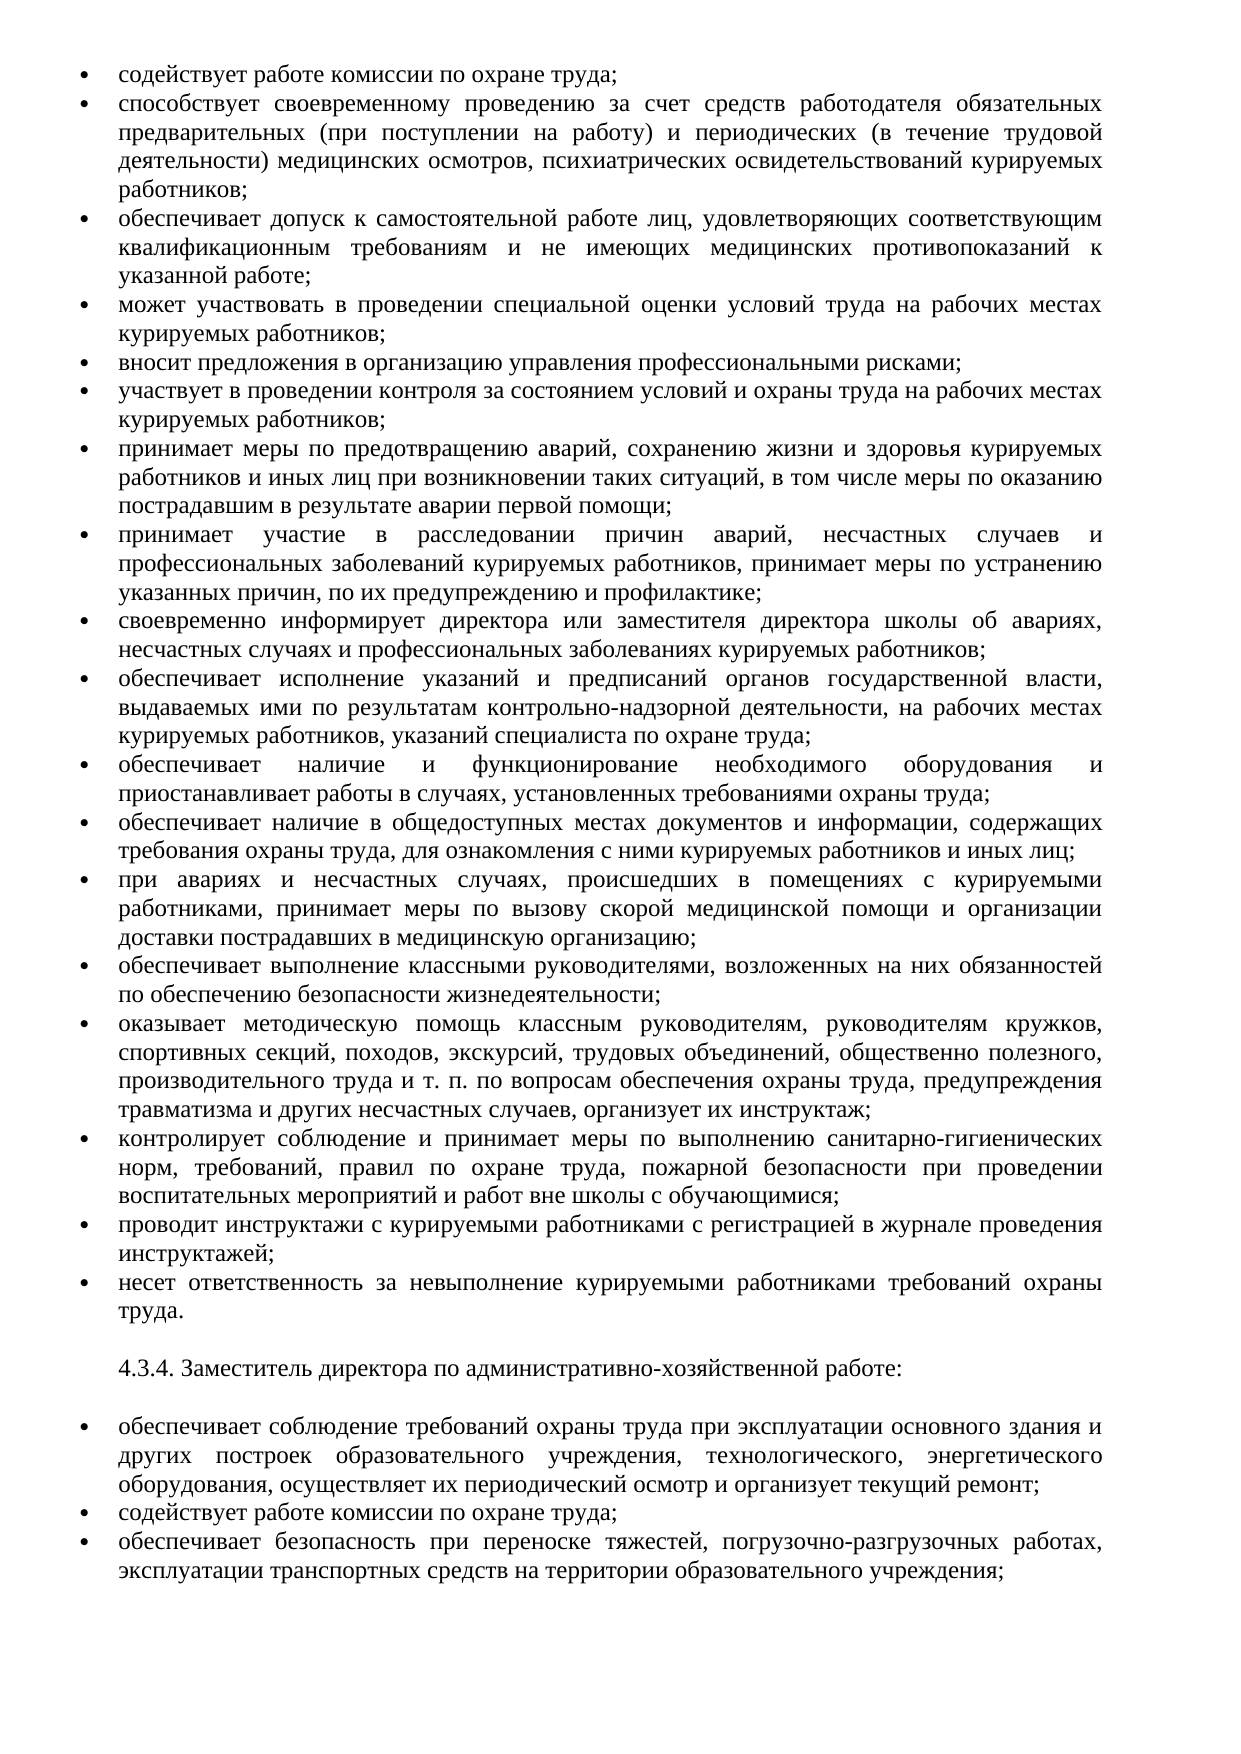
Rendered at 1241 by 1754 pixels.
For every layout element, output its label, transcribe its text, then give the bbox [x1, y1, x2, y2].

list обеспечивает допуск к самостоятельной работе лиц, удовлетворяющих соответствующим квалификационным требованиям и не имеющих медицинских противопоказаний к указанной работе; [81, 347, 1103, 433]
list несет ответственность за ненадлежащее выполнение возложенных на него обязанностей в сфере охраны труда; [81, 145, 1103, 203]
list обеспечивает исполнение указаний и предписаний органов государственной власти, выдаваемых ими по результатам контрольно-надзорной деятельности, на рабочих местах курируемых работников, указаний специалиста по охране труда; [81, 807, 1103, 893]
list вносит предложения в организацию управления профессиональными рисками; [81, 490, 1103, 519]
list способствует своевременному проведению за счет средств работодателя обязательных предварительных (при поступлении на работу) и периодических (в течение трудовой деятельности) медицинских осмотров, психиатрических освидетельствований курируемых работников; [81, 232, 1103, 347]
list при авариях и несчастных случаях, происшедших в помещениях с курируемыми работниками, принимает меры по вызову скорой медицинской помощи и организации доставки пострадавших в медицинскую организацию; [81, 1008, 1103, 1094]
list несет ответственность за невыполнение курируемыми работниками требований охраны труда. [81, 1439, 1103, 1497]
list оказывает методическую помощь классным руководителям, руководителям кружков, спортивных секций, походов, экскурсий, трудовых объединений, общественно полезного, производительного труда и т. п. по вопросам обеспечения охраны труда, предупреждения травматизма и других несчастных случаев, организует их инструктаж; [81, 1152, 1103, 1267]
list обеспечивает наличие и функционирование необходимого оборудования и приостанавливает работы в случаях, установленных требованиями охраны труда; [81, 893, 1103, 950]
list своевременно информирует директора или заместителя директора школы об авариях, несчастных случаях и профессиональных заболеваниях курируемых работников; [81, 749, 1103, 807]
list содействует работе комиссии по охране труда; [81, 203, 1103, 232]
list обеспечивает наличие в общедоступных местах документов и информации, содержащих требования охраны труда, для ознакомления с ними курируемых работников и иных лиц; [81, 950, 1103, 1008]
text 4.3.4. Заместитель директора по административно-хозяйственной работе: [118, 1526, 1122, 1555]
list обеспечивает выполнение классными руководителями, возложенных на них обязанностей по обеспечению безопасности жизнедеятельности; [81, 1094, 1103, 1152]
list проводит инструктажи с курируемыми работниками с регистрацией в журнале проведения инструктажей; [81, 1353, 1103, 1410]
list принимает участие в расследовании причин аварий, несчастных случаев и профессиональных заболеваний курируемых работников, принимает меры по устранению указанных причин, по их предупреждению и профилактике; [81, 663, 1103, 749]
list соблюдает функционирование СУОТ; [81, 117, 1103, 145]
list обеспечивает условия труда, соответствующие требованиям охраны труда, на рабочих местах курируемых работников; [81, 59, 1103, 117]
list принимает меры по предотвращению аварий, сохранению жизни и здоровья курируемых работников и иных лиц при возникновении таких ситуаций, в том числе меры по оказанию пострадавшим в результате аварии первой помощи; [81, 577, 1103, 663]
list контролирует соблюдение и принимает меры по выполнению санитарно-гигиенических норм, требований, правил по охране труда, пожарной безопасности при проведении воспитательных мероприятий и работ вне школы с обучающимися; [81, 1267, 1103, 1353]
list может участвовать в проведении специальной оценки условий труда на рабочих местах курируемых работников; [81, 433, 1103, 490]
list участвует в проведении контроля за состоянием условий и охраны труда на рабочих местах курируемых работников; [81, 519, 1103, 577]
